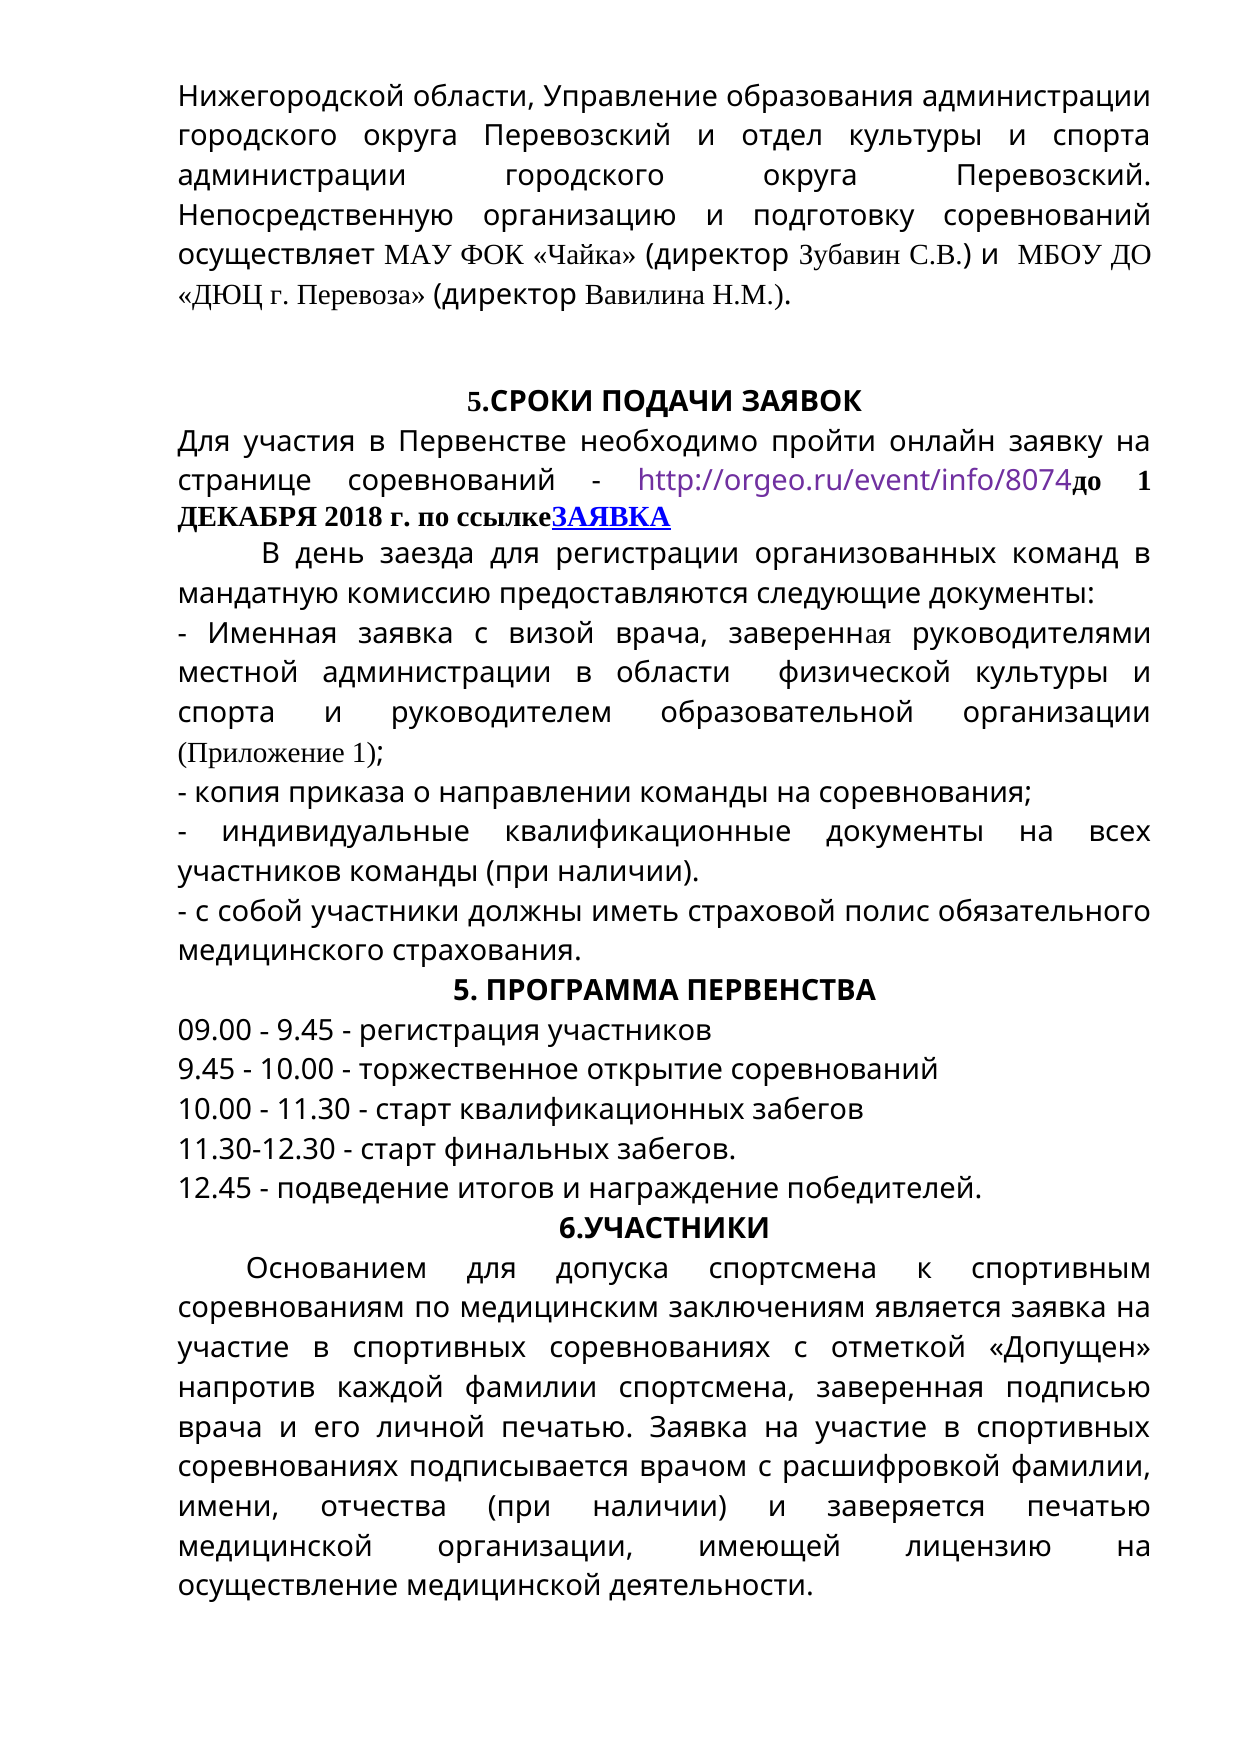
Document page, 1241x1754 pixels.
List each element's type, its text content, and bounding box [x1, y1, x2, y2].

text 10.00 - 11.30 - старт квалификационных забегов [177, 1088, 1152, 1128]
text 09.00 - 9.45 - регистрация участников [177, 1009, 1152, 1049]
text 12.45 - подведение итогов и награждение победителей. [177, 1168, 1152, 1207]
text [177, 75, 1152, 313]
text - копия приказа о направлении команды на соревнования; [177, 771, 1152, 811]
text 9.45 - 10.00 - торжественное открытие соревнований [177, 1049, 1152, 1088]
text Основанием для допуска спортсмена к спортивным соревнованиям по медицинским заключениям является заявка на участие в спортивных соревнованиях с отметкой «Допущен» напротив каждой фамилии спортсмена, заверенная подписью врача и его личной печатью. Заявка на участие в спортивных соревнованиях подписывается врачом с расшифровкой фамилии, имени, отчества (при наличии) и заверяется печатью медицинской организации, имеющей лицензию на осуществление медицинской деятельности. [177, 1247, 1152, 1604]
text - с собой участники должны иметь страховой полис обязательного медицинского страхования. [177, 890, 1152, 969]
text - индивидуальные квалификационные документы на всех участников команды (при наличии). [177, 811, 1152, 890]
text 5.СРОКИ ПОДАЧИ ЗАЯВОК [177, 380, 1152, 420]
text 11.30-12.30 - старт финальных забегов. [177, 1128, 1152, 1168]
text В день заезда для регистрации организованных команд в мандатную комиссию предоставляются следующие документы: [177, 533, 1152, 612]
text 5. ПРОГРАММА ПЕРВЕНСТВА [177, 969, 1152, 1009]
text Для участия в Первенстве необходимо пройти онлайн заявку на странице соревнований - http://orgeo.ru/event/info/8074до 1 ДЕКАБРЯ 2018 г. по ссылкеЗАЯВКА [177, 420, 1152, 533]
text - Именная заявка с визой врача, заверенная руководителями местной администрации в области физической культуры и спорта и руководителем образовательной организации (Приложение 1); [177, 612, 1152, 771]
text 6.УЧАСТНИКИ [177, 1207, 1152, 1247]
